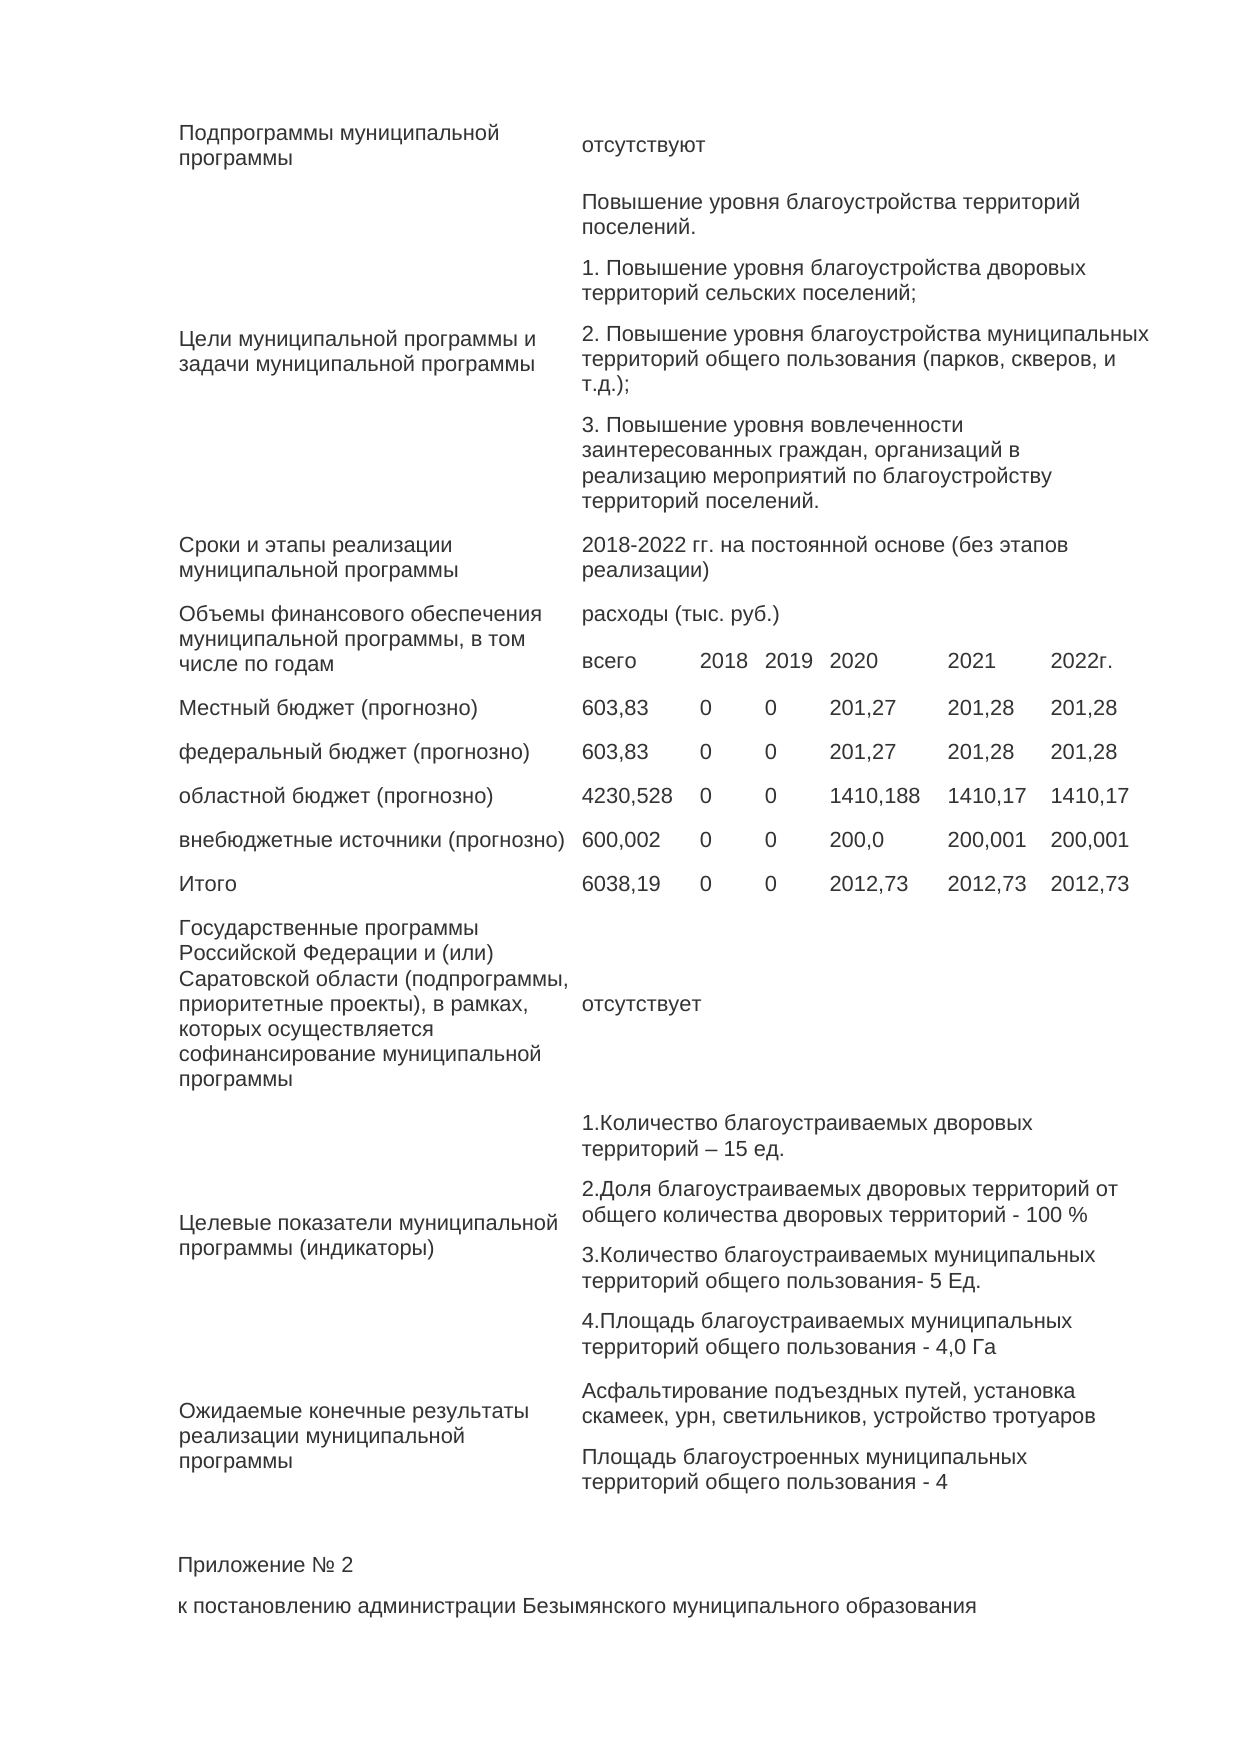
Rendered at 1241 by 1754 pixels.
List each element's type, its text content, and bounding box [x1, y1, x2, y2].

table_cell 201,27 [828, 694, 946, 738]
table_cell Сроки и этапы реализации муниципальной программы [177, 530, 580, 599]
table_cell 0 [698, 738, 763, 782]
table_cell Цели муниципальной программы и задачи муниципальной программы [177, 187, 580, 530]
table_cell 0 [698, 826, 763, 869]
table_cell Целевые показатели муниципальной программы (индикаторы) [177, 1109, 580, 1376]
text Приложение № 2 [177, 1552, 1152, 1577]
table_cell 2019 [763, 643, 828, 694]
table_cell 201,28 [1049, 694, 1152, 738]
table_cell Объемы финансового обеспечения муниципальной программы, в том числе по годам [177, 599, 580, 694]
table_cell 2012,73 [1049, 870, 1152, 913]
table_cell Ожидаемые конечные результаты реализации муниципальной программы [177, 1376, 580, 1511]
table_cell 1410,188 [828, 782, 946, 826]
table_cell 201,27 [828, 738, 946, 782]
table_cell Повышение уровня благоустройства территорий поселений. 1. Повышение уровня благоустройства дворовых территорий сельских поселений; 2. Повышение уровня благоустройства муниципальных территорий общего пользования (парков, скверов, и т.д.); 3. Повышение уровня вовлеченности заинтересованных граждан, организаций в реализацию мероприятий по благоустройству территорий поселений. [580, 187, 1152, 530]
table_cell 2012,73 [828, 870, 946, 913]
table_cell 0 [698, 782, 763, 826]
table_cell 200,001 [1049, 826, 1152, 869]
table_cell 2012,73 [946, 870, 1049, 913]
table_cell 0 [763, 694, 828, 738]
table_cell 200,001 [946, 826, 1049, 869]
text к постановлению администрации Безымянского муниципального образования [177, 1593, 1152, 1618]
table_cell 0 [763, 738, 828, 782]
table_cell 600,002 [580, 826, 698, 869]
table_cell 0 [763, 782, 828, 826]
table_cell 2018 [698, 643, 763, 694]
table_cell 603,83 [580, 738, 698, 782]
table_cell Подпрограммы муниципальной программы [177, 118, 580, 187]
table_cell 4230,528 [580, 782, 698, 826]
table_cell 1410,17 [1049, 782, 1152, 826]
table_cell Асфальтирование подъездных путей, установка скамеек, урн, светильников, устройство тротуаров Площадь благоустроенных муниципальных территорий общего пользования - 4 [580, 1376, 1152, 1511]
table_cell 0 [698, 870, 763, 913]
table_cell 201,28 [946, 738, 1049, 782]
table_cell областной бюджет (прогнозно) [177, 782, 580, 826]
table_cell 2018-2022 гг. на постоянной основе (без этапов реализации) [580, 530, 1152, 599]
table_cell Итого [177, 870, 580, 913]
table_cell 603,83 [580, 694, 698, 738]
table_cell Местный бюджет (прогнозно) [177, 694, 580, 738]
table_cell 201,28 [946, 694, 1049, 738]
table_cell 0 [698, 694, 763, 738]
table_cell 2020 [828, 643, 946, 694]
table_cell 1410,17 [946, 782, 1049, 826]
table_cell 2022г. [1049, 643, 1152, 694]
table_cell 2021 [946, 643, 1049, 694]
table_cell 1.Количество благоустраиваемых дворовых территорий – 15 ед. 2.Доля благоустраиваемых дворовых территорий от общего количества дворовых территорий - 100 % 3.Количество благоустраиваемых муниципальных территорий общего пользования- 5 Ед. 4.Площадь благоустраиваемых муниципальных территорий общего пользования - 4,0 Га [580, 1109, 1152, 1376]
table_cell расходы (тыс. руб.) [580, 599, 1152, 643]
table_cell Государственные программы Российской Федерации и (или) Саратовской области (подпрограммы, приоритетные проекты), в рамках, которых осуществляется софинансирование муниципальной программы [177, 914, 580, 1109]
table_cell всего [580, 643, 698, 694]
table_cell 0 [763, 826, 828, 869]
table_cell 201,28 [1049, 738, 1152, 782]
table_cell 200,0 [828, 826, 946, 869]
table_cell внебюджетные источники (прогнозно) [177, 826, 580, 869]
table_cell 0 [763, 870, 828, 913]
table_cell отсутствует [580, 914, 1152, 1109]
table_cell отсутствуют [580, 118, 1152, 187]
table_cell 6038,19 [580, 870, 698, 913]
table_cell федеральный бюджет (прогнозно) [177, 738, 580, 782]
